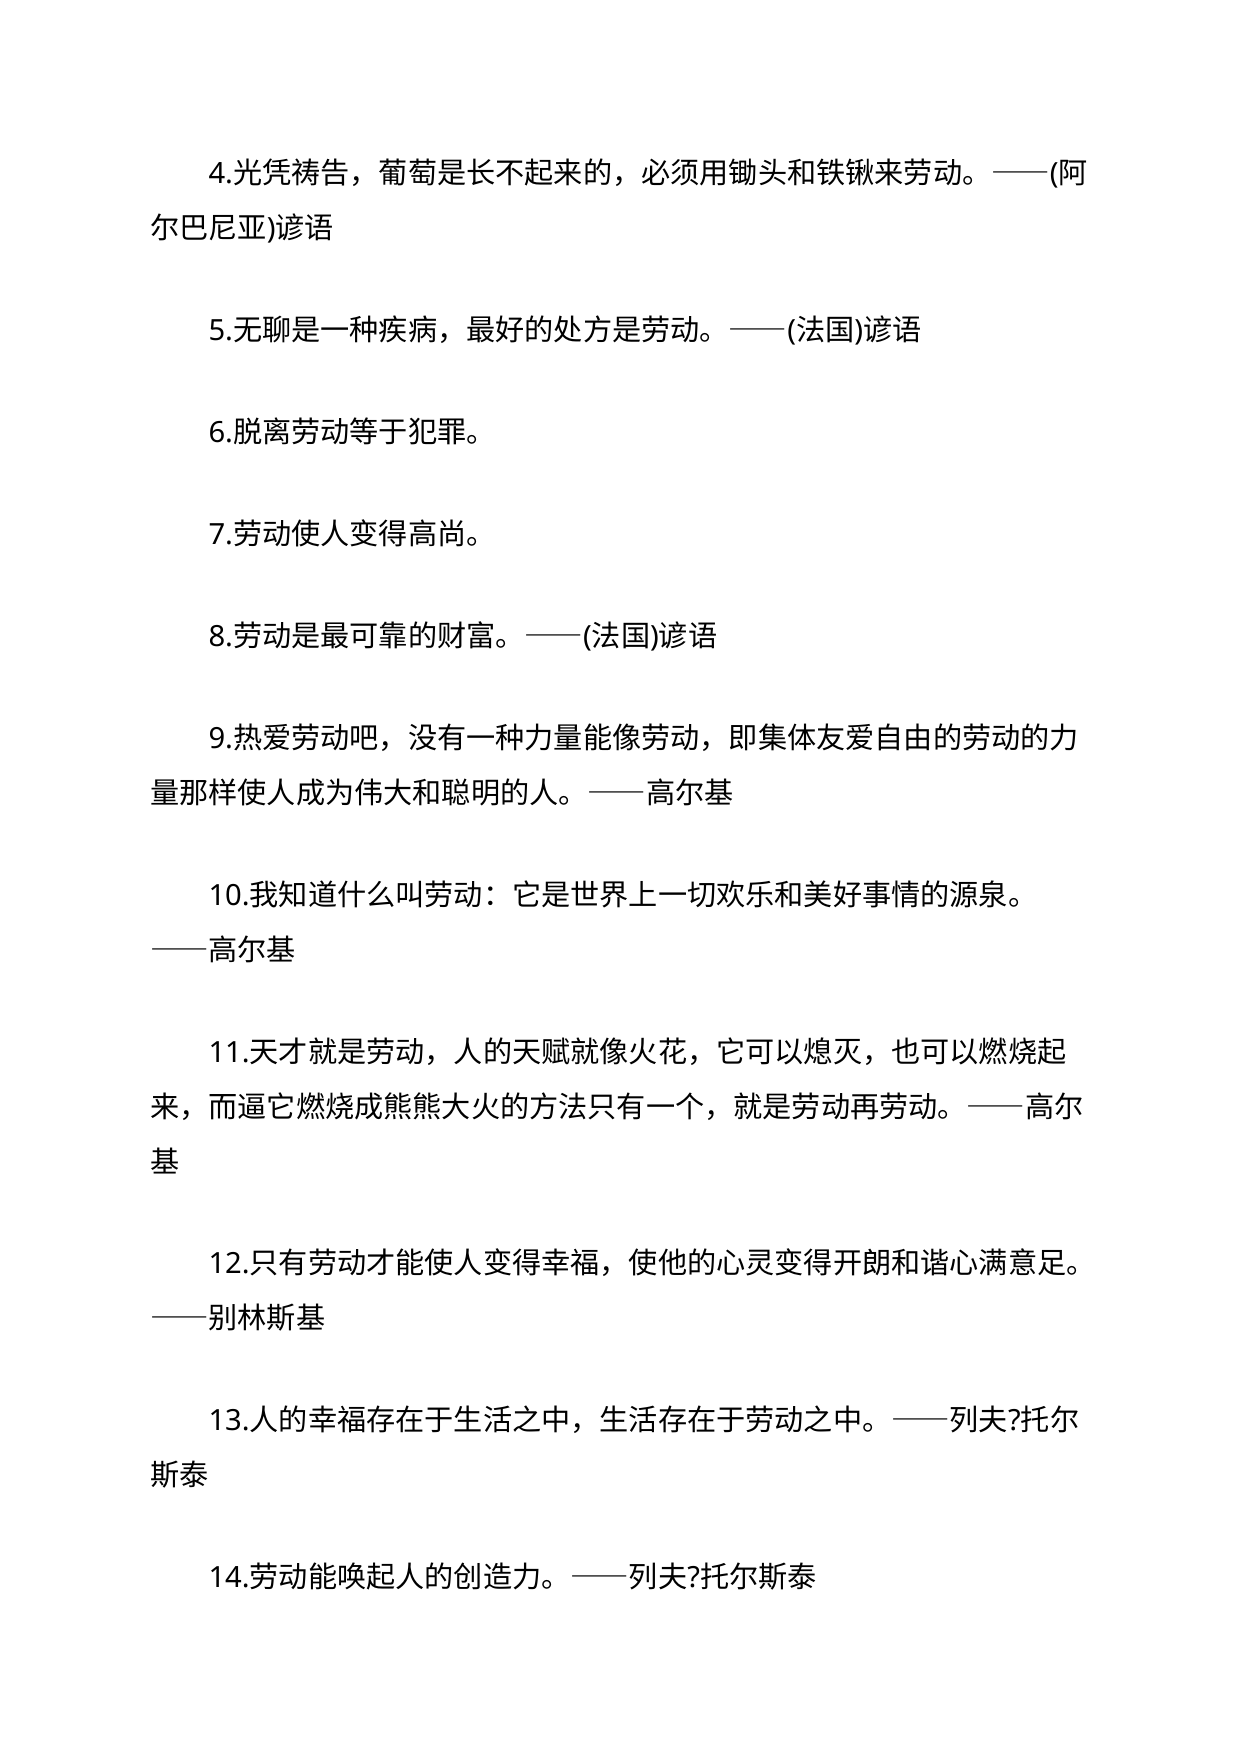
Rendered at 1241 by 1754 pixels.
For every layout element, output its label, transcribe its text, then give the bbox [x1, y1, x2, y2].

text 10.我知道什么叫劳动：它是世界上一切欢乐和美好事情的源泉。——高尔基 [150, 872, 1090, 969]
text 9.热爱劳动吧，没有一种力量能像劳动，即集体友爱自由的劳动的力量那样使人成为伟大和聪明的人。——高尔基 [150, 715, 1090, 812]
text 8.劳动是最可靠的财富。——(法国)谚语 [150, 613, 1090, 655]
text 6.脱离劳动等于犯罪。 [150, 409, 1090, 451]
text 14.劳动能唤起人的创造力。——列夫?托尔斯泰 [150, 1554, 1090, 1596]
text 13.人的幸福存在于生活之中，生活存在于劳动之中。——列夫?托尔斯泰 [150, 1397, 1090, 1494]
text 5.无聊是一种疾病，最好的处方是劳动。——(法国)谚语 [150, 307, 1090, 349]
text 4.光凭祷告，葡萄是长不起来的，必须用锄头和铁锹来劳动。——(阿尔巴尼亚)谚语 [150, 150, 1090, 247]
text 12.只有劳动才能使人变得幸福，使他的心灵变得开朗和谐心满意足。——别林斯基 [150, 1240, 1090, 1337]
text 7.劳动使人变得高尚。 [150, 511, 1090, 553]
text 11.天才就是劳动，人的天赋就像火花，它可以熄灭，也可以燃烧起来，而逼它燃烧成熊熊大火的方法只有一个，就是劳动再劳动。——高尔基 [150, 1028, 1090, 1181]
